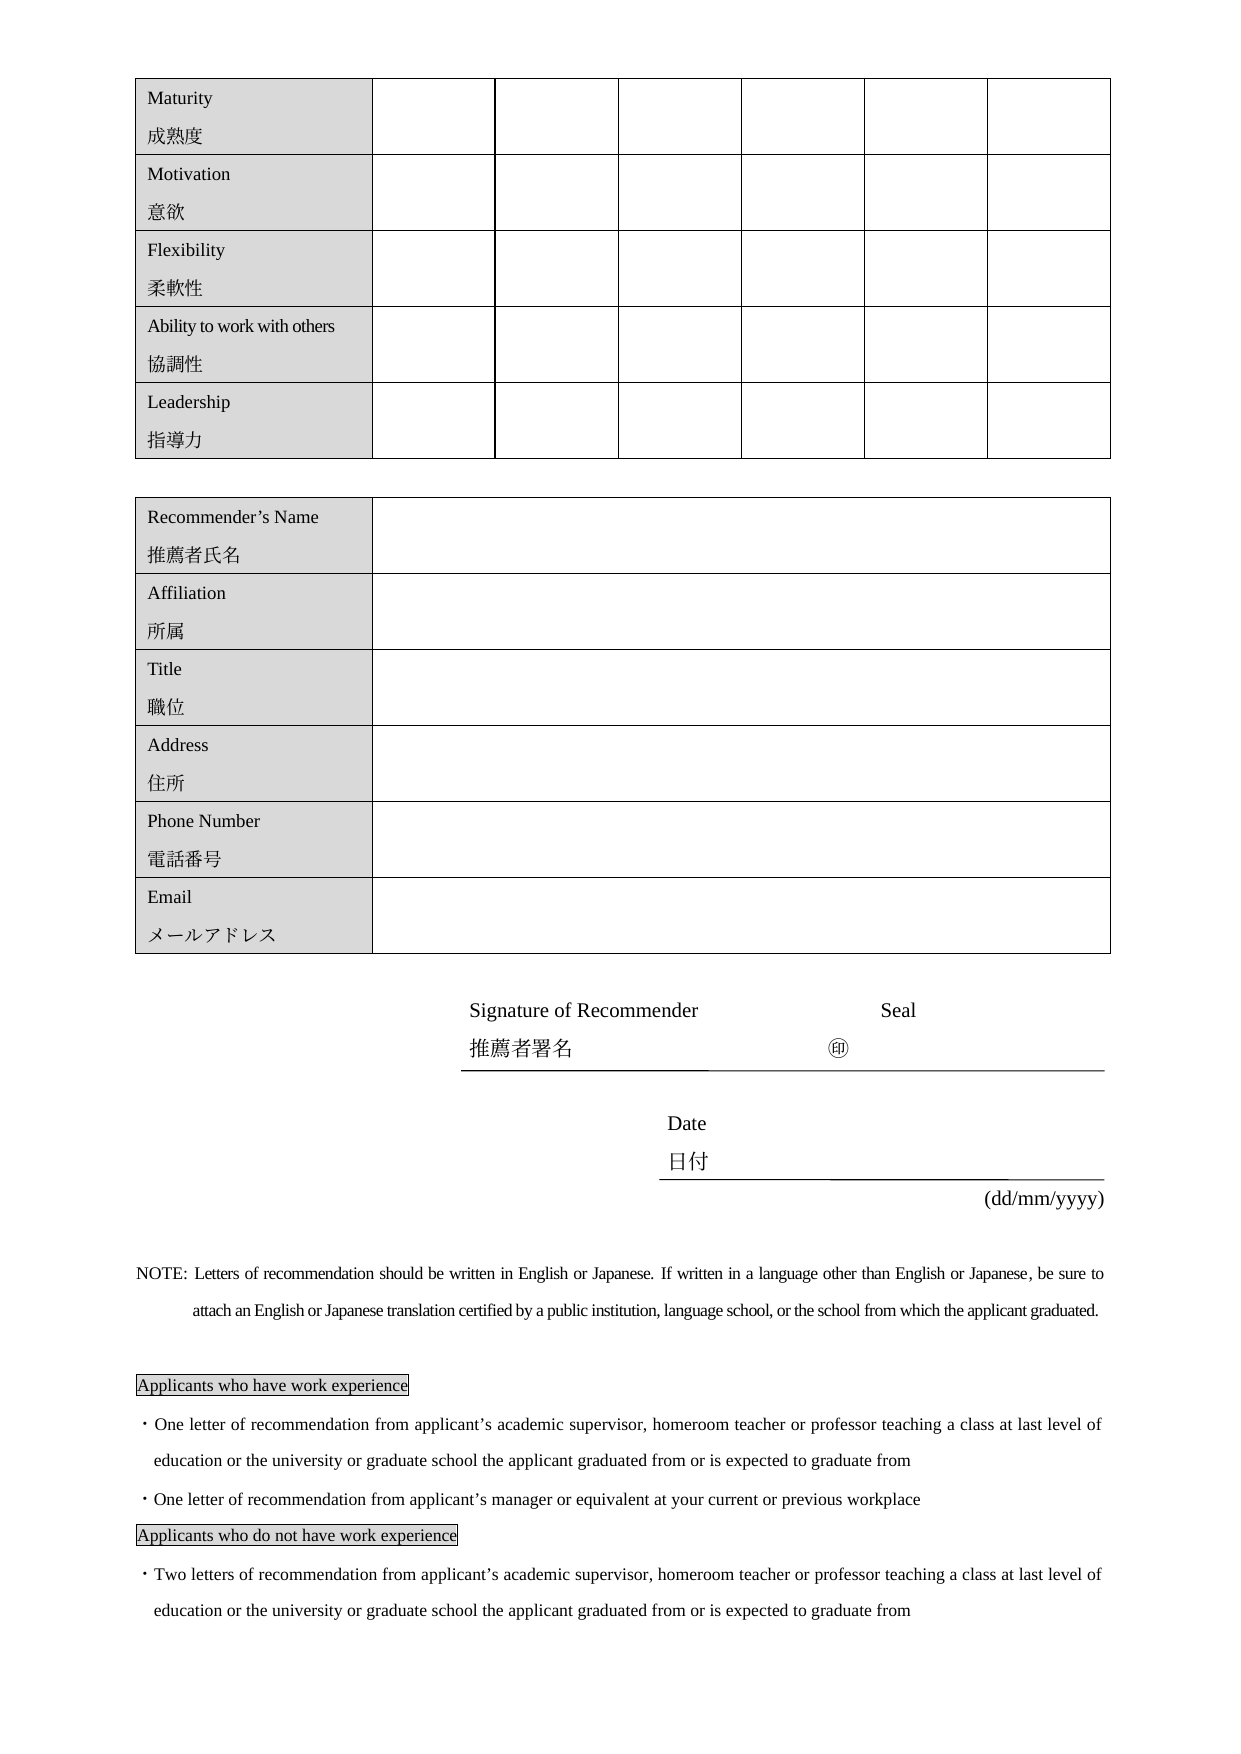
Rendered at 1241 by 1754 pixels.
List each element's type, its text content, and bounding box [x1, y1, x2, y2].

table_cell [373, 802, 1110, 877]
text Signature of Recommender Seal [136, 991, 1104, 1029]
table_cell Address 住所 [136, 726, 372, 801]
table_cell [373, 726, 1110, 801]
table_cell [865, 155, 987, 230]
table_cell [373, 231, 494, 306]
table_cell [742, 231, 864, 306]
table_cell [865, 79, 987, 154]
table_cell [619, 155, 741, 230]
table_cell [988, 383, 1110, 458]
table_cell [742, 383, 864, 458]
table_cell Maturity 成熟度 [136, 79, 372, 154]
table_cell [865, 383, 987, 458]
text (dd/mm/yyyy) [136, 1179, 1104, 1216]
table_cell Title 職位 [136, 650, 372, 725]
table_cell Email メールアドレス [136, 878, 372, 953]
table_cell Affiliation 所属 [136, 574, 372, 649]
table_cell [988, 155, 1110, 230]
table_cell [373, 79, 494, 154]
table_cell [373, 650, 1110, 725]
table_cell [742, 155, 864, 230]
table_header Recommender’s Name 推薦者氏名 [136, 498, 372, 573]
table_cell [373, 383, 494, 458]
table_cell [742, 79, 864, 154]
table_cell [619, 383, 741, 458]
table_cell [373, 155, 494, 230]
table_cell [496, 79, 618, 154]
text 推薦者署名 ㊞ [136, 1029, 1104, 1066]
table_cell [619, 79, 741, 154]
table_cell [373, 878, 1110, 953]
table_cell [865, 307, 987, 382]
text 日付 [136, 1141, 1104, 1179]
table_cell [373, 307, 494, 382]
table_cell Leadership 指導力 [136, 383, 372, 458]
table_cell Flexibility 柔軟性 [136, 231, 372, 306]
text NOTE: Letters of recommendation should be written in English or Japanese. If written in a language other than English or Japanese, be sure to attach an English or Japanese translation certified by a public institution, language school, or the school from which the applicant graduated. [136, 1254, 1104, 1329]
text Date [136, 1104, 1104, 1141]
table_cell [373, 574, 1110, 649]
table_cell [988, 307, 1110, 382]
table_cell [619, 231, 741, 306]
table_cell [496, 307, 618, 382]
table_header [373, 498, 1110, 573]
table_cell [865, 231, 987, 306]
table_cell [742, 307, 864, 382]
text ・One letter of recommendation from applicant’s manager or equivalent at your current or previous workplace [136, 1479, 1104, 1516]
table_cell Motivation 意欲 [136, 155, 372, 230]
table_cell [496, 231, 618, 306]
table_cell [988, 79, 1110, 154]
table_cell Phone Number 電話番号 [136, 802, 372, 877]
text Applicants who do not have work experience [136, 1516, 1104, 1554]
table_cell [496, 155, 618, 230]
table_cell Ability to work with others 協調性 [136, 307, 372, 382]
text ・One letter of recommendation from applicant’s academic supervisor, homeroom teacher or professor teaching a class at last level of education or the university or graduate school the applicant graduated from or is expected to graduate from [136, 1404, 1104, 1479]
table_cell [988, 231, 1110, 306]
text Applicants who have work experience [136, 1366, 1104, 1404]
table_cell [496, 383, 618, 458]
text ・Two letters of recommendation from applicant’s academic supervisor, homeroom teacher or professor teaching a class at last level of education or the university or graduate school the applicant graduated from or is expected to graduate from [136, 1554, 1104, 1629]
table_cell [619, 307, 741, 382]
